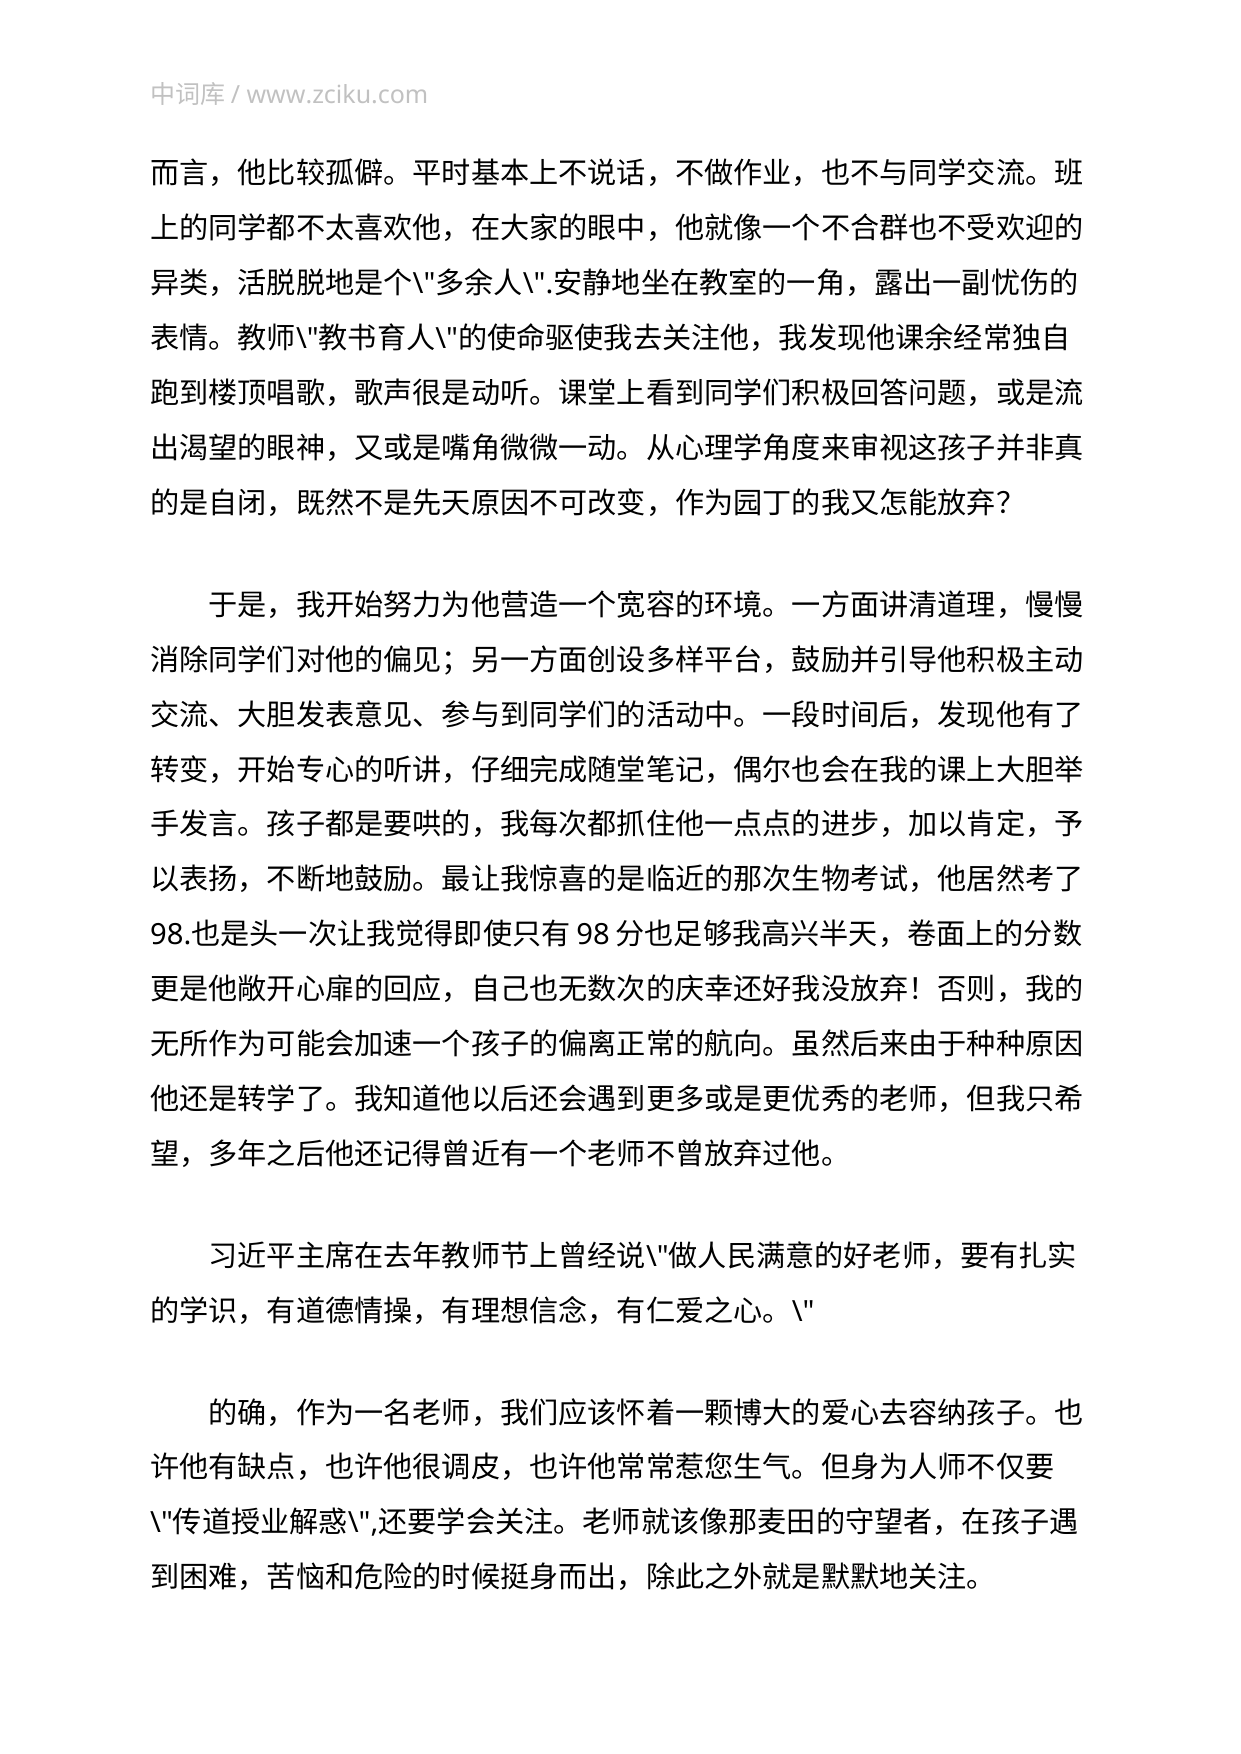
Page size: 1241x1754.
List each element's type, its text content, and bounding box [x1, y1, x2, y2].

text 的确，作为一名老师，我们应该怀着一颗博大的爱心去容纳孩子。也许他有缺点，也许他很调皮，也许他常常惹您生气。但身为人师不仅要\"传道授业解惑\",还要学会关注。老师就该像那麦田的守望者，在孩子遇到困难，苦恼和危险的时候挺身而出，除此之外就是默默地关注。 [150, 1389, 1090, 1596]
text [150, 150, 1090, 522]
text 于是，我开始努力为他营造一个宽容的环境。一方面讲清道理，慢慢消除同学们对他的偏见；另一方面创设多样平台，鼓励并引导他积极主动交流、大胆发表意见、参与到同学们的活动中。一段时间后，发现他有了转变，开始专心的听讲，仔细完成随堂笔记，偶尔也会在我的课上大胆举手发言。孩子都是要哄的，我每次都抓住他一点点的进步，加以肯定，予以表扬，不断地鼓励。最让我惊喜的是临近的那次生物考试，他居然考了98.也是头一次让我觉得即使只有98分也足够我高兴半天，卷面上的分数更是他敞开心扉的回应，自己也无数次的庆幸还好我没放弃！否则，我的无所作为可能会加速一个孩子的偏离正常的航向。虽然后来由于种种原因他还是转学了。我知道他以后还会遇到更多或是更优秀的老师，但我只希望，多年之后他还记得曾近有一个老师不曾放弃过他。 [150, 581, 1090, 1173]
text 习近平主席在去年教师节上曾经说\"做人民满意的好老师，要有扎实的学识，有道德情操，有理想信念，有仁爱之心。\" [150, 1232, 1090, 1329]
